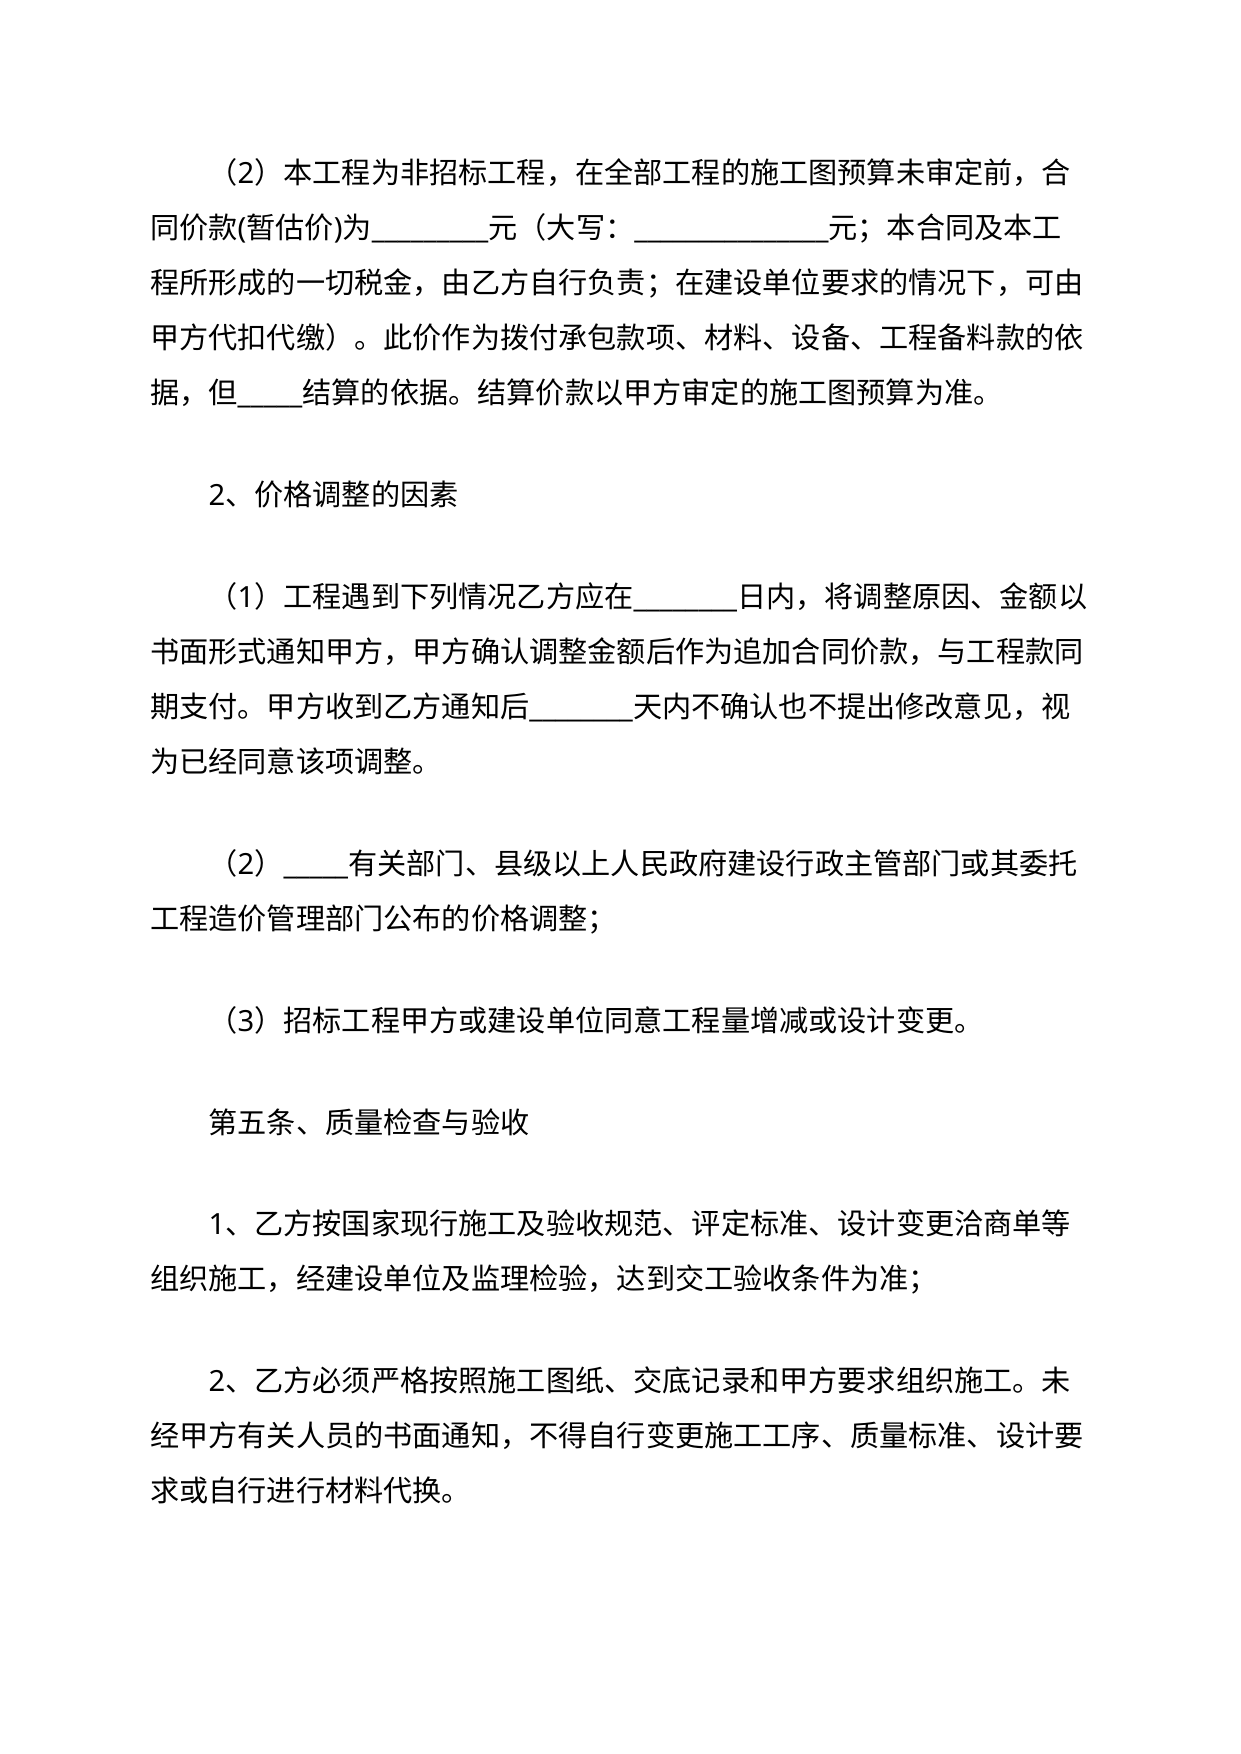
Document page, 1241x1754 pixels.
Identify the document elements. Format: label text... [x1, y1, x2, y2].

text 1、乙方按国家现行施工及验收规范、评定标准、设计变更洽商单等组织施工，经建设单位及监理检验，达到交工验收条件为准； [150, 1201, 1090, 1298]
text 第五条、质量检查与验收 [150, 1099, 1090, 1141]
text 2、乙方必须严格按照施工图纸、交底记录和甲方要求组织施工。未经甲方有关人员的书面通知，不得自行变更施工工序、质量标准、设计要求或自行进行材料代换。 [150, 1358, 1090, 1510]
text （3）招标工程甲方或建设单位同意工程量增减或设计变更。 [150, 997, 1090, 1039]
text （1）工程遇到下列情况乙方应在________日内，将调整原因、金额以书面形式通知甲方，甲方确认调整金额后作为追加合同价款，与工程款同期支付。甲方收到乙方通知后________天内不确认也不提出修改意见，视为已经同意该项调整。 [150, 574, 1090, 781]
text （2）_____有关部门、县级以上人民政府建设行政主管部门或其委托工程造价管理部门公布的价格调整； [150, 840, 1090, 938]
text 2、价格调整的因素 [150, 472, 1090, 514]
text （2）本工程为非招标工程，在全部工程的施工图预算未审定前，合同价款(暂估价)为_________元（大写：_______________元；本合同及本工程所形成的一切税金，由乙方自行负责；在建设单位要求的情况下，可由甲方代扣代缴）。此价作为拨付承包款项、材料、设备、工程备料款的依据，但_____结算的依据。结算价款以甲方审定的施工图预算为准。 [150, 150, 1090, 412]
